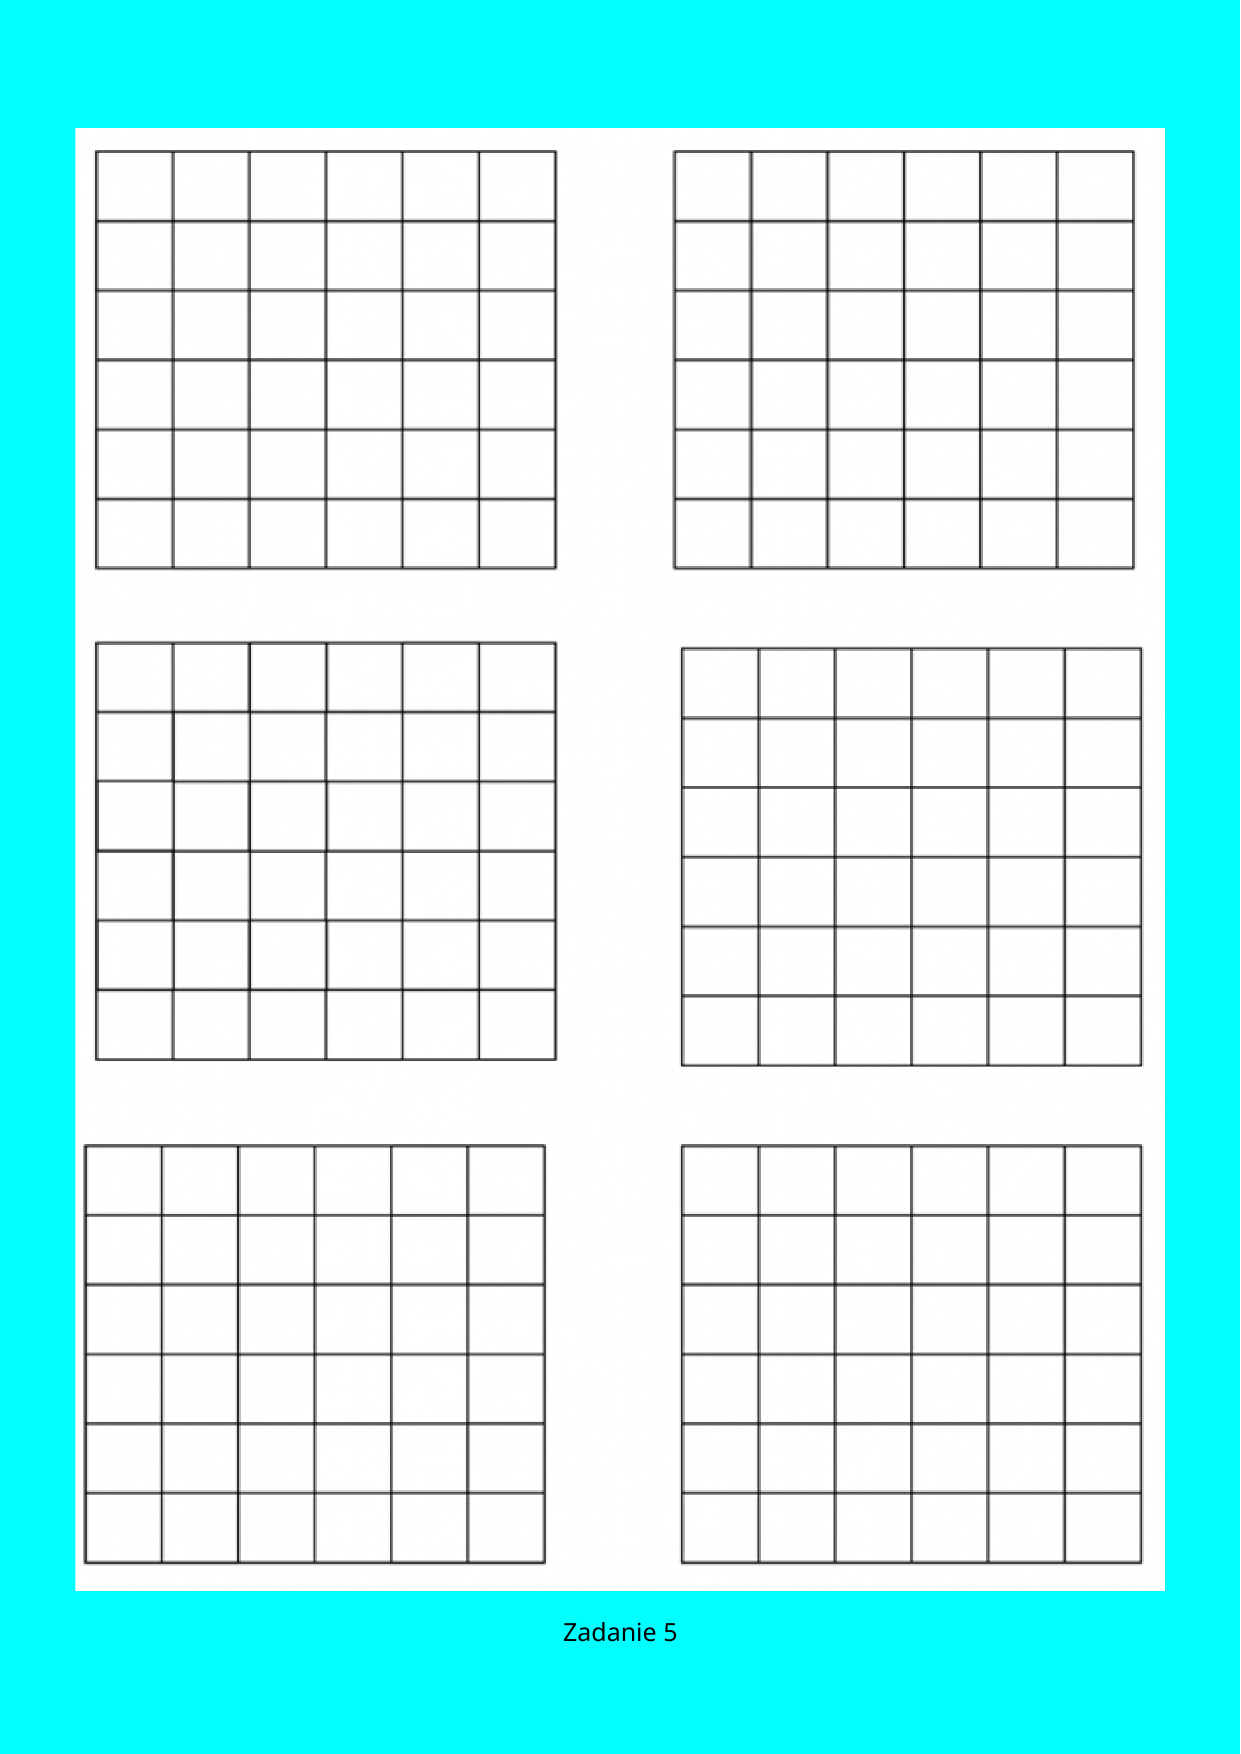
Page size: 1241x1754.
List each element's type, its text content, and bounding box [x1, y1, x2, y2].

text Zadanie 5 [75, 1615, 1165, 1649]
picture [75, 128, 1165, 1591]
